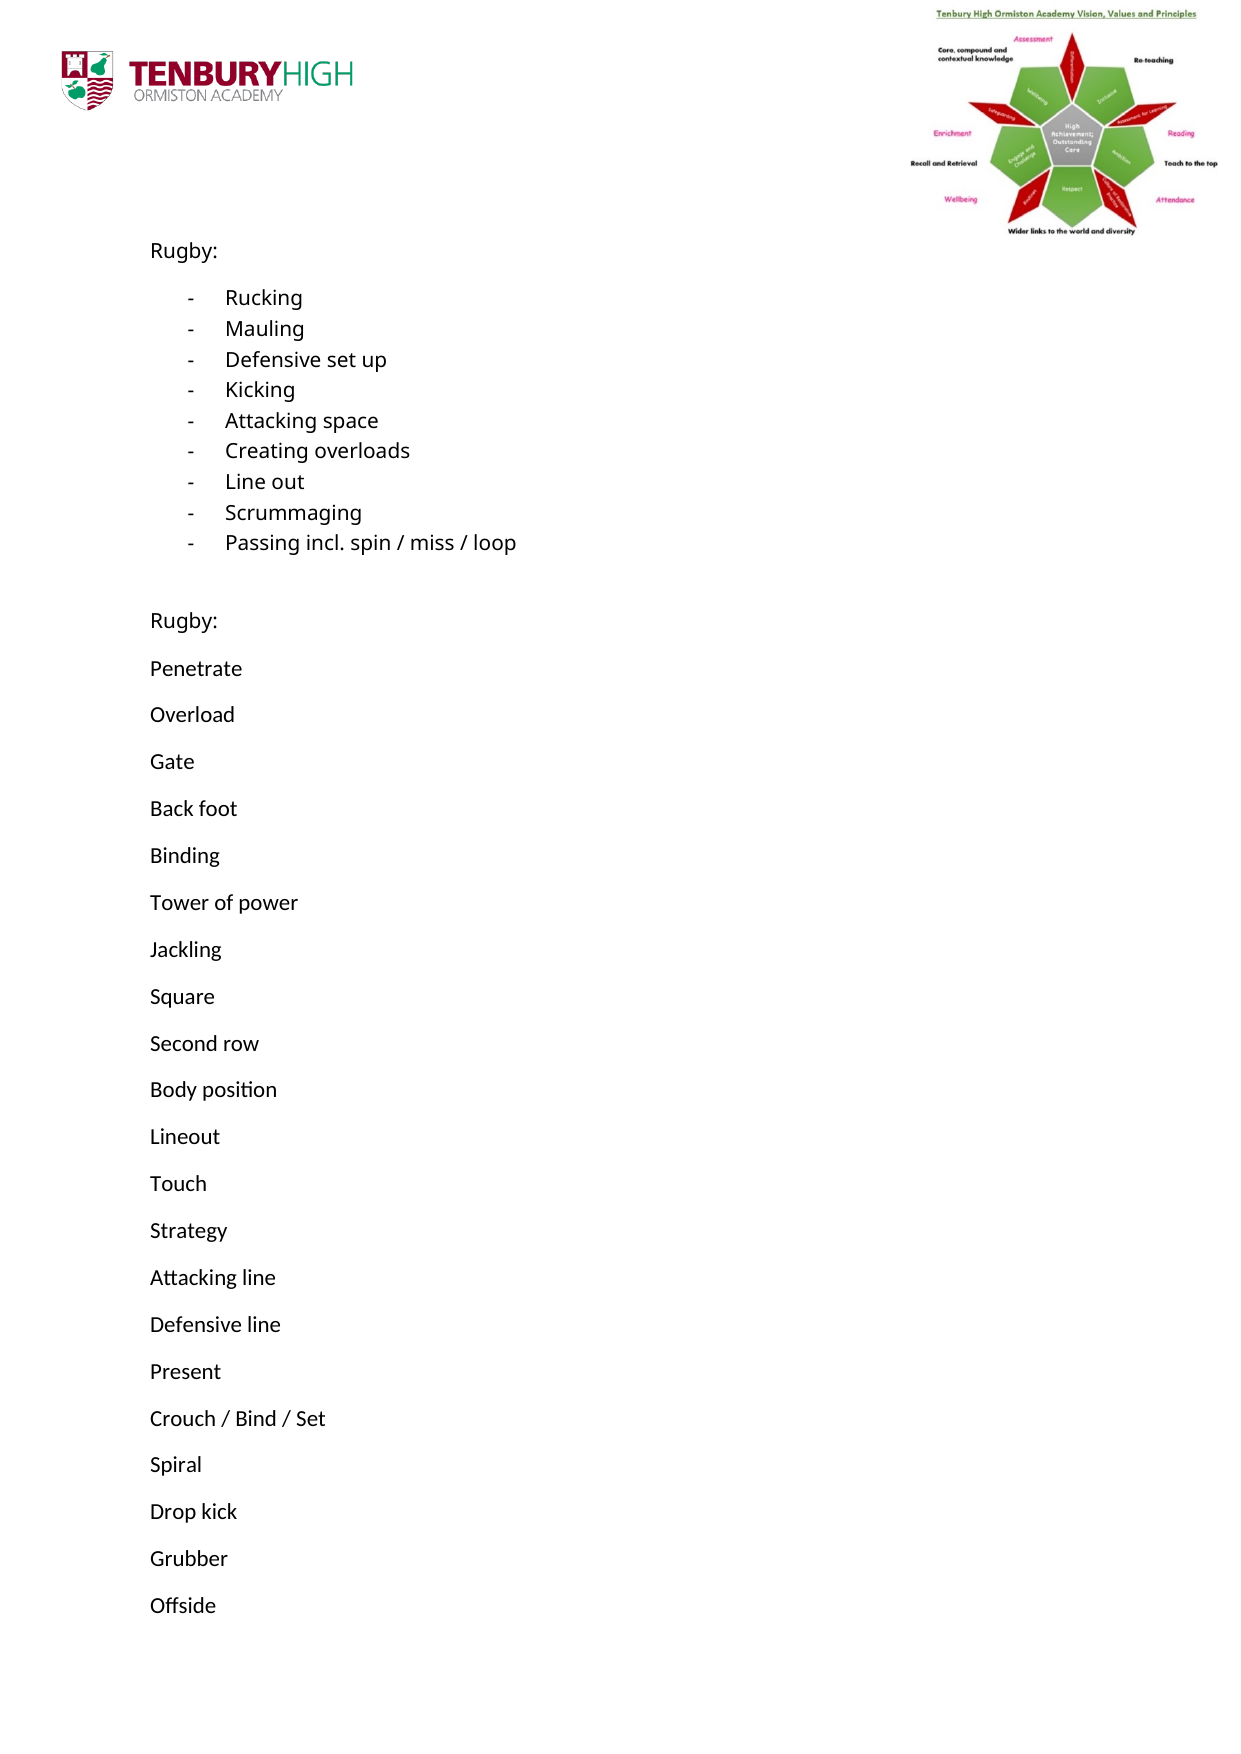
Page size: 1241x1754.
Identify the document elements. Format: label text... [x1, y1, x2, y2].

list Mauling [187, 314, 1090, 343]
text Second row [150, 1029, 1090, 1057]
text Back foot [150, 794, 1090, 822]
text Defensive line [150, 1310, 1090, 1338]
text Body position [150, 1076, 1090, 1104]
text Present [150, 1357, 1090, 1385]
text Spiral [150, 1451, 1090, 1479]
text Touch [150, 1169, 1090, 1197]
list Defensive set up [187, 345, 1090, 373]
text Rugby: [150, 606, 1090, 635]
text Crouch / Bind / Set [150, 1404, 1090, 1432]
text Lineout [150, 1122, 1090, 1151]
text Penetrate [150, 654, 1090, 682]
list Rucking [187, 283, 1090, 312]
text Rugby: [150, 236, 1090, 265]
list Scrummaging [187, 498, 1090, 526]
text Strategy [150, 1216, 1090, 1244]
text Gate [150, 747, 1090, 776]
list Kicking [187, 375, 1090, 404]
text Attacking line [150, 1263, 1090, 1291]
list Line out [187, 467, 1090, 496]
text Square [150, 982, 1090, 1010]
list Passing incl. spin / miss / loop [187, 528, 1090, 557]
text Tower of power [150, 888, 1090, 916]
text Offside [150, 1591, 1090, 1619]
text Binding [150, 841, 1090, 869]
picture [56, 43, 357, 112]
list Attacking space [187, 406, 1090, 434]
text Grubber [150, 1544, 1090, 1572]
list Creating overloads [187, 437, 1090, 465]
text Jackling [150, 935, 1090, 963]
text Overload [150, 701, 1090, 729]
text Drop kick [150, 1497, 1090, 1526]
